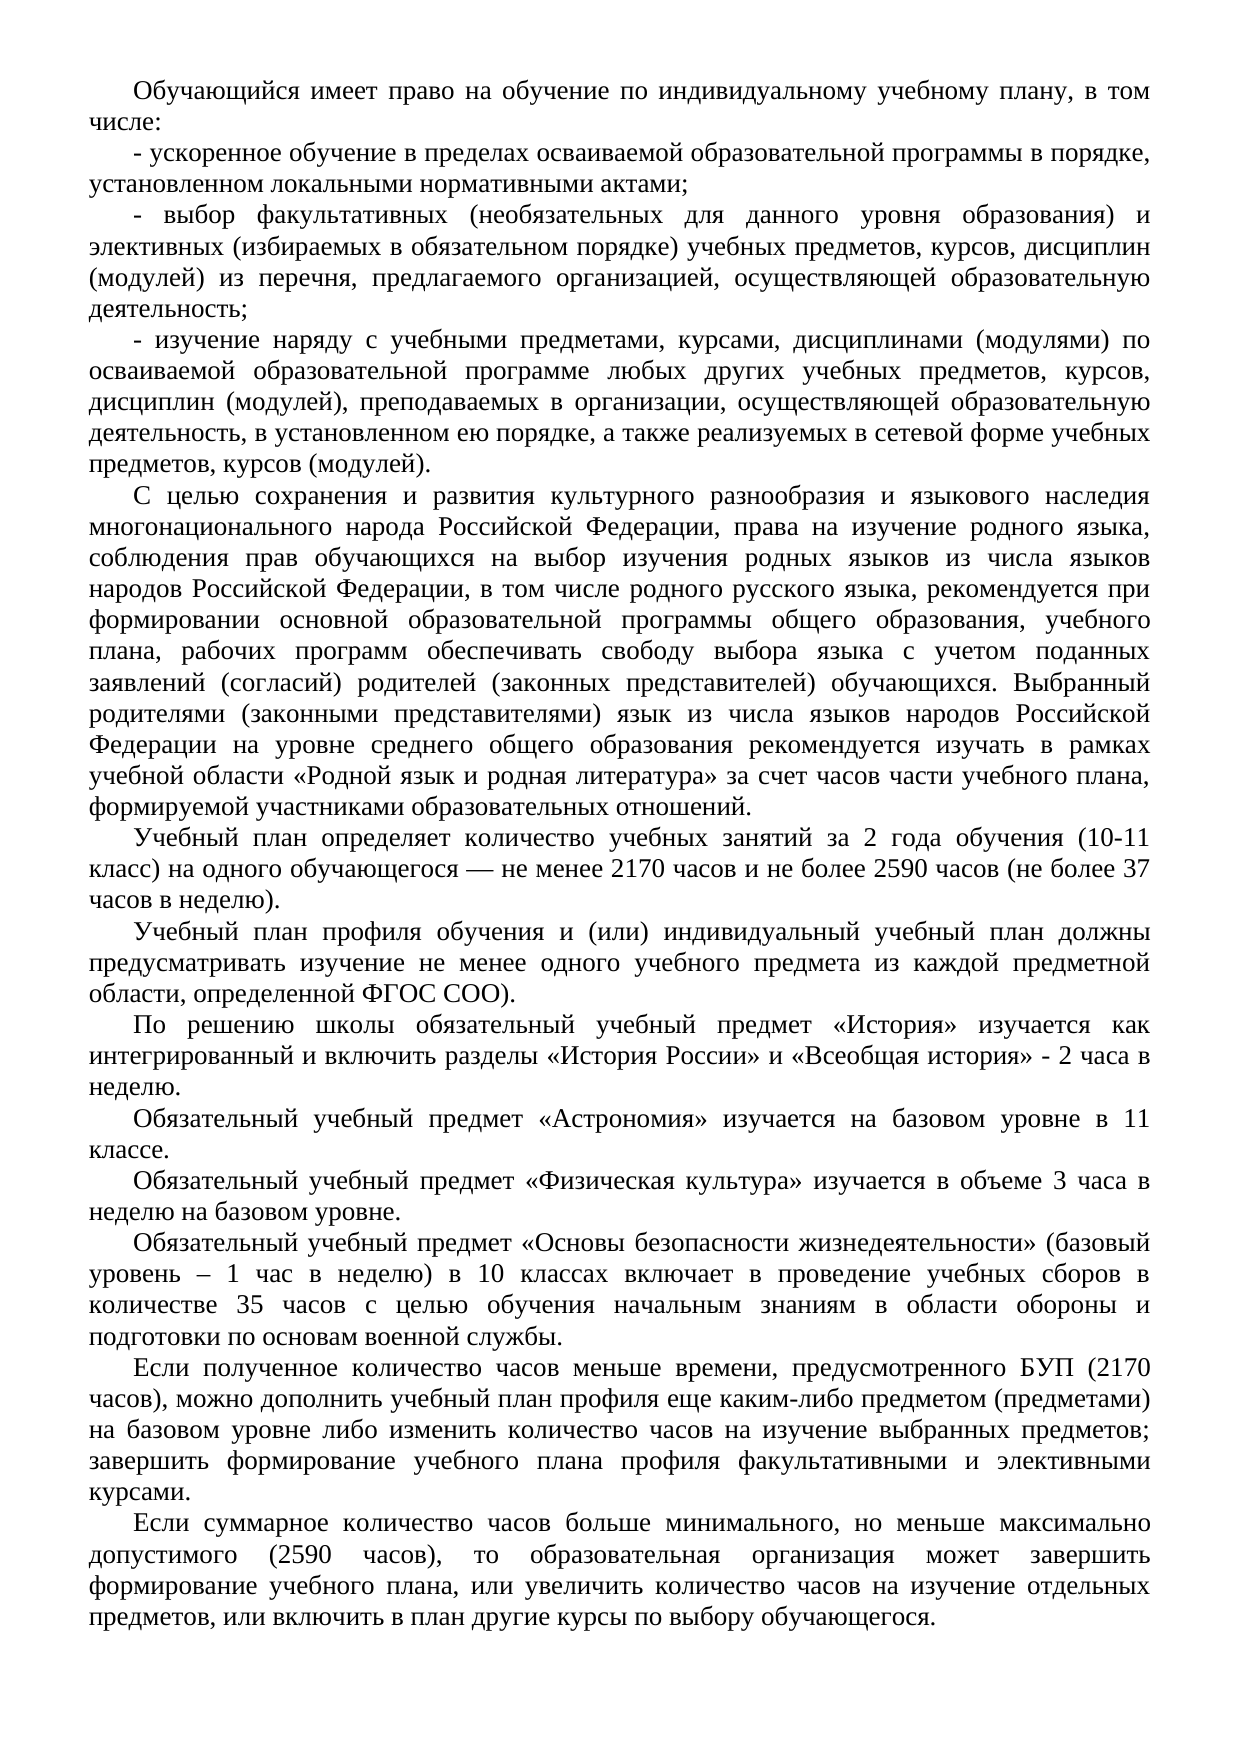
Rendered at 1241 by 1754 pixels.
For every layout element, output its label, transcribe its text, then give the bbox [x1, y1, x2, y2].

text - изучение наряду с учебными предметами, курсами, дисциплинами (модулями) по осваиваемой образовательной программе любых других учебных предметов, курсов, дисциплин (модулей), преподаваемых в организации, осуществляющей образовательную деятельность, в установленном ею порядке, а также реализуемых в сетевой форме учебных предметов, курсов (модулей). [88, 323, 1152, 479]
text Если суммарное количество часов больше минимального, но меньше максимально допустимого (2590 часов), то образовательная организация может завершить формирование учебного плана, или увеличить количество часов на изучение отдельных предметов, или включить в план другие курсы по выбору обучающегося. [88, 1507, 1152, 1631]
text Учебный план определяет количество учебных занятий за 2 года обучения (10-11 класс) на одного обучающегося — не менее 2170 часов и не более 2590 часов (не более 37 часов в неделю). [88, 821, 1152, 915]
text Обязательный учебный предмет «Астрономия» изучается на базовом уровне в 11 классе. [88, 1102, 1152, 1164]
text Если полученное количество часов меньше времени, предусмотренного БУП (2170 часов), можно дополнить учебный план профиля еще каким-либо предметом (предметами) на базовом уровне либо изменить количество часов на изучение выбранных предметов; завершить формирование учебного плана профиля факультативными и элективными курсами. [88, 1351, 1152, 1507]
text Учебный план профиля обучения и (или) индивидуальный учебный план должны предусматривать изучение не менее одного учебного предмета из каждой предметной области, определенной ФГОС СОО). [88, 915, 1152, 1008]
text Обучающийся имеет право на обучение по индивидуальному учебному плану, в том числе: [88, 74, 1152, 136]
text По решению школы обязательный учебный предмет «История» изучается как интегрированный и включить разделы «История России» и «Всеобщая история» - 2 часа в неделю. [88, 1008, 1152, 1102]
text Обязательный учебный предмет «Основы безопасности жизнедеятельности» (базовый уровень – 1 час в неделю) в 10 классах включает в проведение учебных сборов в количестве 35 часов с целью обучения начальным знаниям в области обороны и подготовки по основам военной службы. [88, 1226, 1152, 1351]
text Обязательный учебный предмет «Физическая культура» изучается в объеме 3 часа в неделю на базовом уровне. [88, 1164, 1152, 1226]
text С целью сохранения и развития культурного разнообразия и языкового наследия многонационального народа Российской Федерации, права на изучение родного языка, соблюдения прав обучающихся на выбор изучения родных языков из числа языков народов Российской Федерации, в том числе родного русского языка, рекомендуется при формировании основной образовательной программы общего образования, учебного плана, рабочих программ обеспечивать свободу выбора языка с учетом поданных заявлений (согласий) родителей (законных представителей) обучающихся. Выбранный родителями (законными представителями) язык из числа языков народов Российской Федерации на уровне среднего общего образования рекомендуется изучать в рамках учебной области «Родной язык и родная литература» за счет часов части учебного плана, формируемой участниками образовательных отношений. [88, 479, 1152, 821]
text - выбор факультативных (необязательных для данного уровня образования) и элективных (избираемых в обязательном порядке) учебных предметов, курсов, дисциплин (модулей) из перечня, предлагаемого организацией, осуществляющей образовательную деятельность; [88, 198, 1152, 323]
text - ускоренное обучение в пределах осваиваемой образовательной программы в порядке, установленном локальными нормативными актами; [88, 136, 1152, 198]
